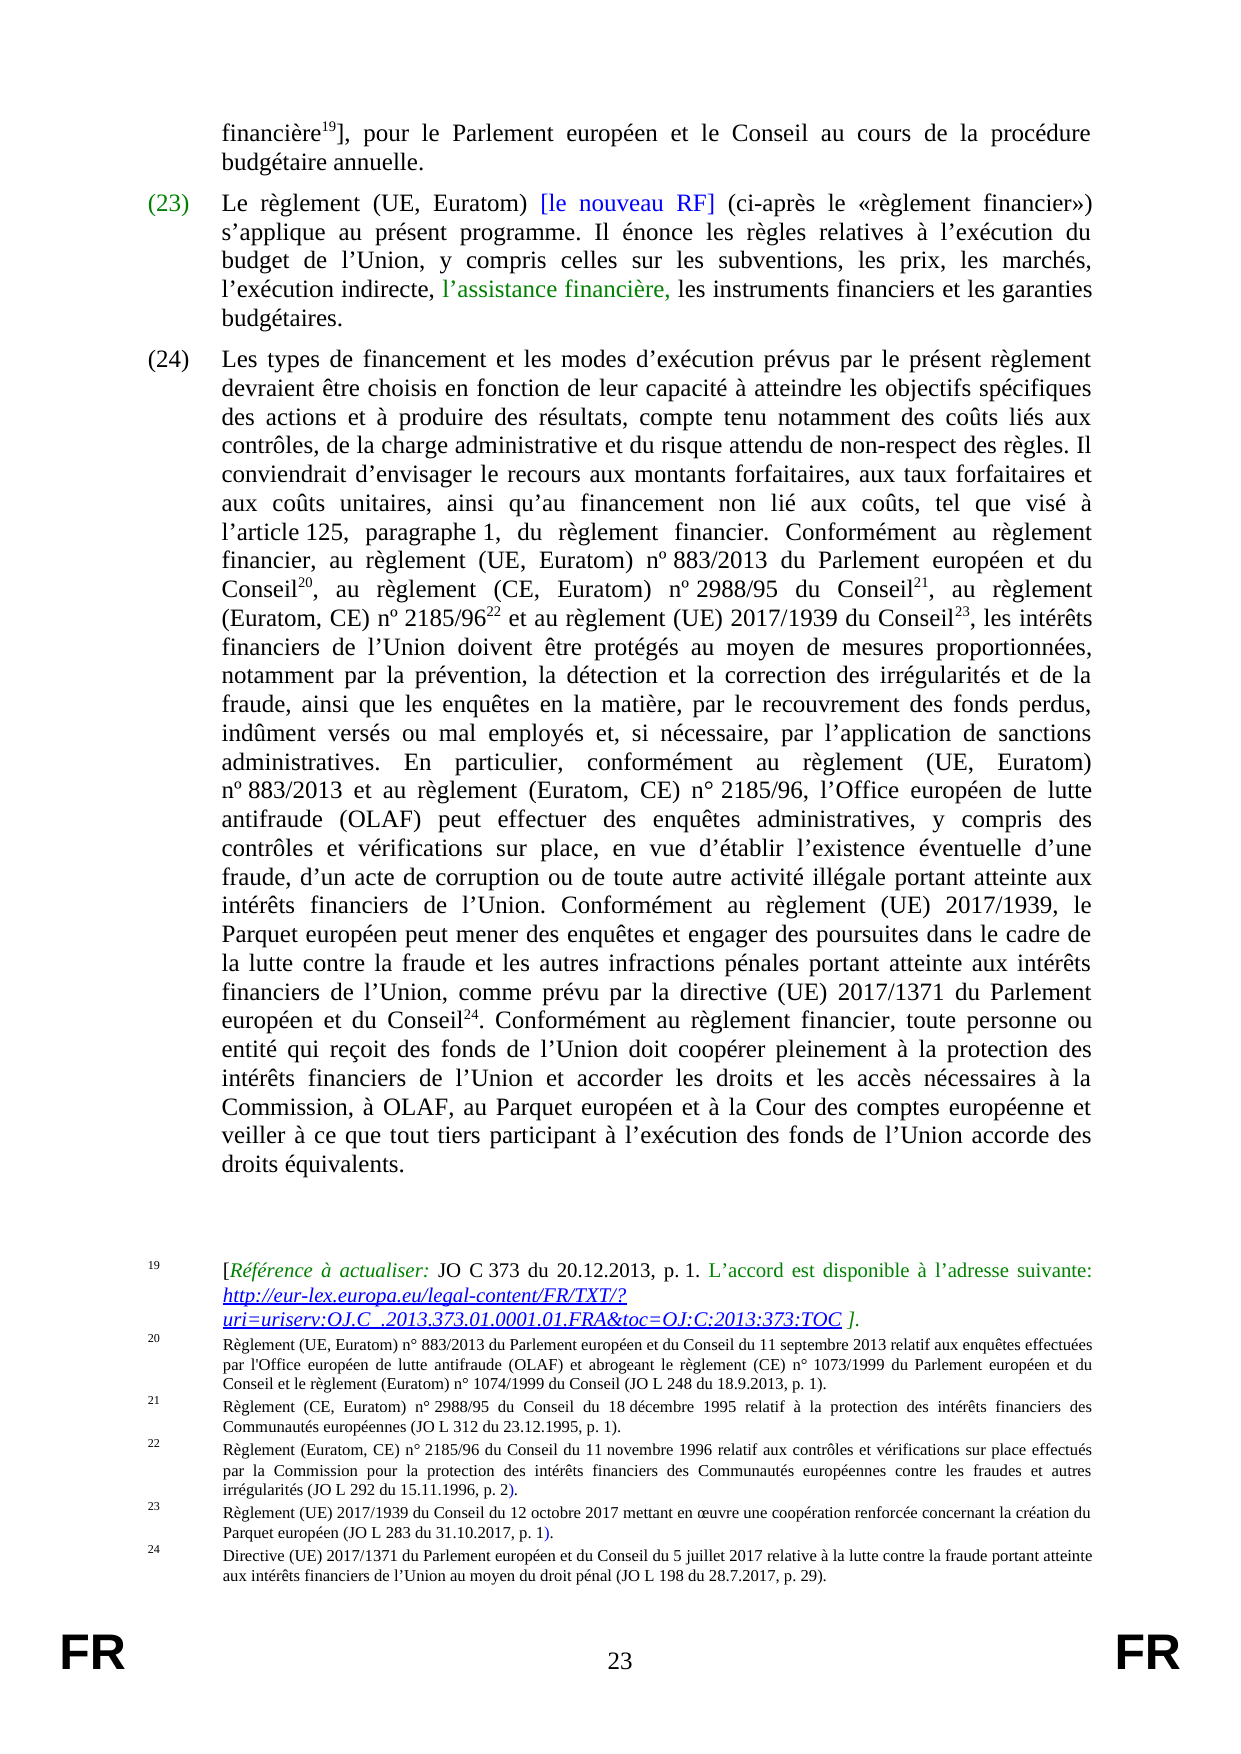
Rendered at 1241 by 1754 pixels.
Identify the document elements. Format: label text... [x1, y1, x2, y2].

text Les types de financement et les modes d’exécution prévus par le présent règlement devraient être choisis en fonction de leur capacité à atteindre les objectifs spécifiques des actions et à produire des résultats, compte tenu notamment des coûts liés aux contrôles, de la charge administrative et du risque attendu de non-respect des règles. Il conviendrait d’envisager le recours aux montants forfaitaires, aux taux forfaitaires et aux coûts unitaires, ainsi qu’au financement non lié aux coûts, tel que visé à l’article 125, paragraphe 1, du règlement financier. Conformément au règlement financier, au règlement (UE, Euratom) nº 883/2013 du Parlement européen et du Conseil, au règlement (CE, Euratom) nº 2988/95 du Conseil, au règlement (Euratom, CE) nº 2185/96 et au règlement (UE) 2017/1939 du Conseil, les intérêts financiers de l’Union doivent être protégés au moyen de mesures proportionnées, notamment par la prévention, la détection et la correction des irrégularités et de la fraude, ainsi que les enquêtes en la matière, par le recouvrement des fonds perdus, indûment versés ou mal employés et, si nécessaire, par l’application de sanctions administratives. En particulier, conformément au règlement (UE, Euratom) nº 883/2013 et au règlement (Euratom, CE) n° 2185/96, l’Office européen de lutte antifraude (OLAF) peut effectuer des enquêtes administratives, y compris des contrôles et vérifications sur place, en vue d’établir l’existence éventuelle d’une fraude, d’un acte de corruption ou de toute autre activité illégale portant atteinte aux intérêts financiers de l’Union. Conformément au règlement (UE) 2017/1939, le Parquet européen peut mener des enquêtes et engager des poursuites dans le cadre de la lutte contre la fraude et les autres infractions pénales portant atteinte aux intérêts financiers de l’Union, comme prévu par la directive (UE) 2017/1371 du Parlement européen et du Conseil. Conformément au règlement financier, toute personne ou entité qui reçoit des fonds de l’Union doit coopérer pleinement à la protection des intérêts financiers de l’Union et accorder les droits et les accès nécessaires à la Commission, à OLAF, au Parquet européen et à la Cour des comptes européenne et veiller à ce que tout tiers participant à l’exécution des fonds de l’Union accorde des droits équivalents. [148, 344, 1093, 1178]
text Le règlement (UE, Euratom) [le nouveau RF] (ci-après le «règlement financier») s’applique au présent programme. Il énonce les règles relatives à l’exécution du budget de l’Union, y compris celles sur les subventions, les prix, les marchés, l’exécution indirecte, l’assistance financière, les instruments financiers et les garanties budgétaires. [148, 188, 1093, 332]
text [148, 118, 1093, 176]
